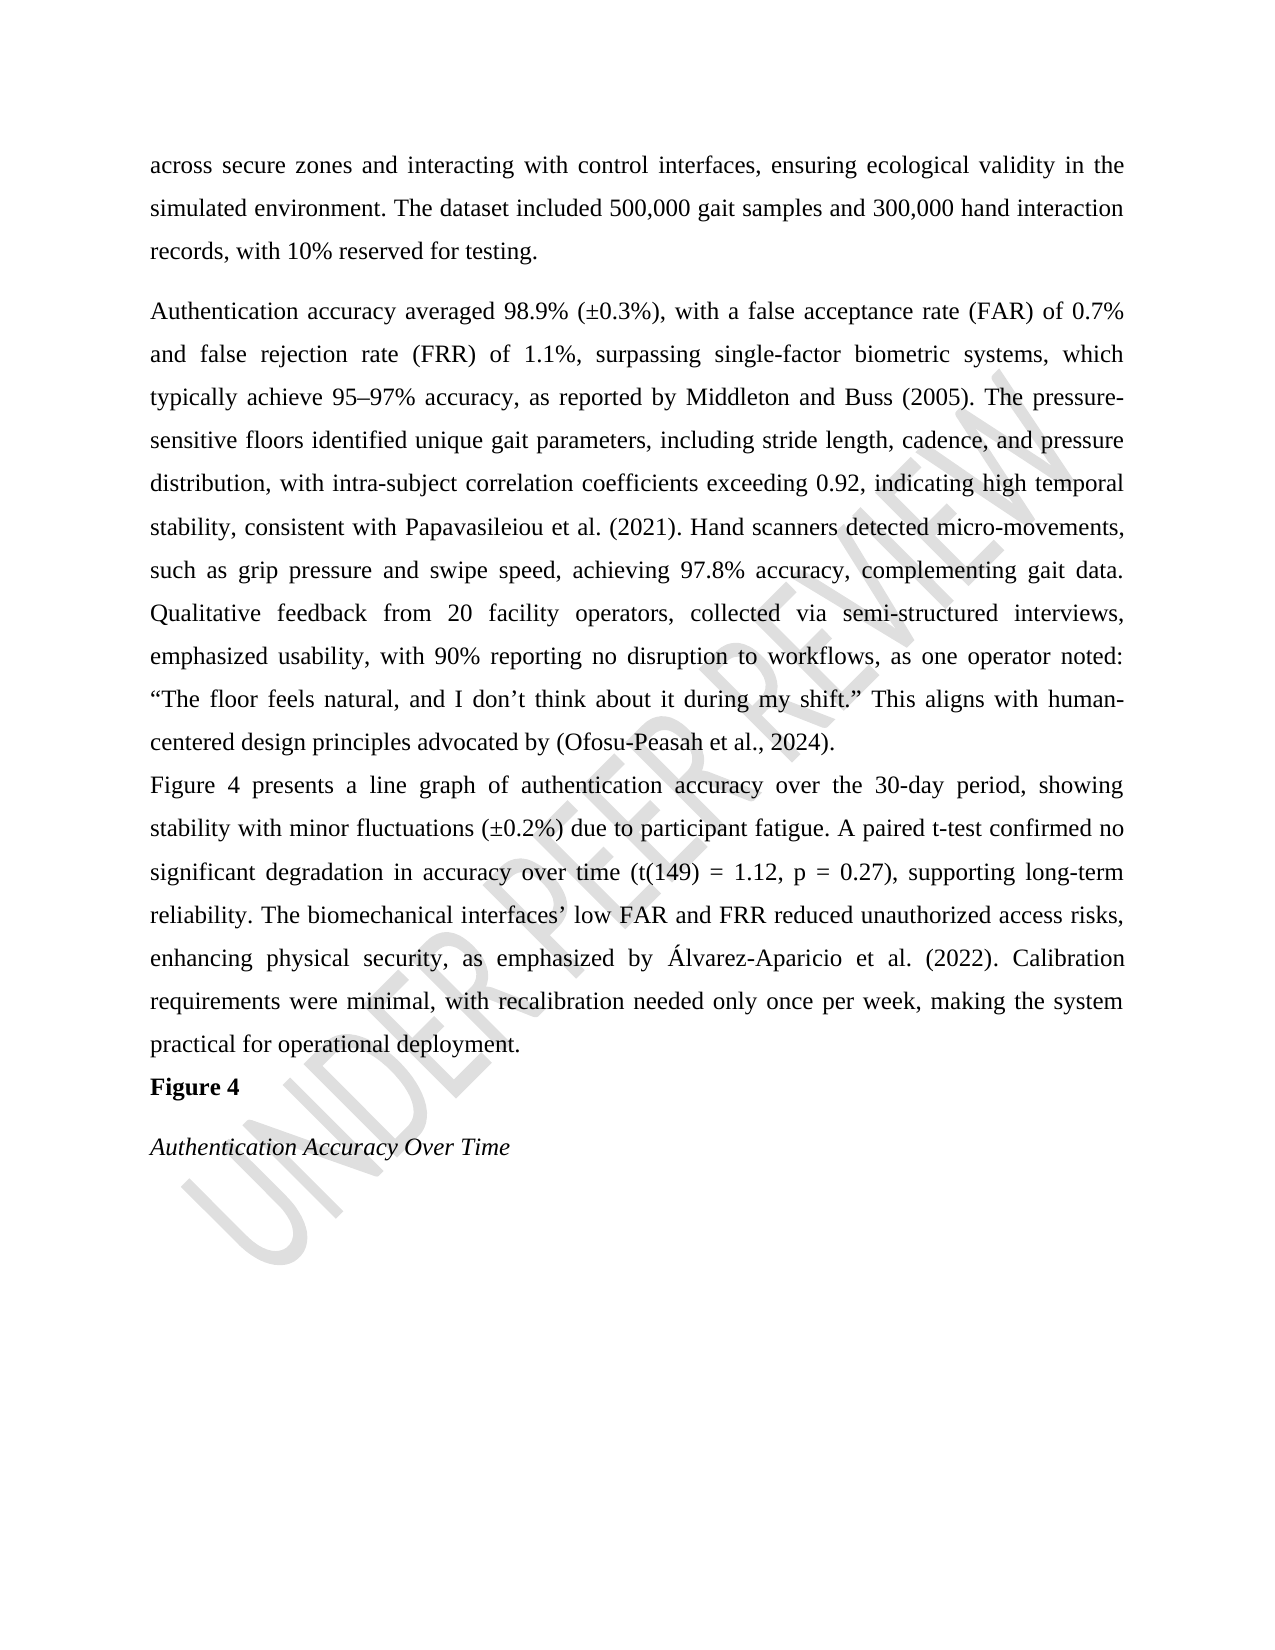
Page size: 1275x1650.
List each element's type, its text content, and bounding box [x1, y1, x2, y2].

text Authentication accuracy averaged 98.9% (±0.3%), with a false acceptance rate (FAR) of 0.7% and false rejection rate (FRR) of 1.1%, surpassing single-factor biometric systems, which typically achieve 95–97% accuracy, as reported by Middleton and Buss (2005). The pressure-sensitive floors identified unique gait parameters, including stride length, cadence, and pressure distribution, with intra-subject correlation coefficients exceeding 0.92, indicating high temporal stability, consistent with Papavasileiou et al. (2021). Hand scanners detected micro-movements, such as grip pressure and swipe speed, achieving 97.8% accuracy, complementing gait data. Qualitative feedback from 20 facility operators, collected via semi-structured interviews, emphasized usability, with 90% reporting no disruption to workflows, as one operator noted: “The floor feels natural, and I don’t think about it during my shift.” This aligns with human-centered design principles advocated by (Ofosu-Peasah et al., 2024). [150, 296, 1125, 756]
text Authentication Accuracy Over Time [150, 1132, 1125, 1161]
text Figure 4 presents a line graph of authentication accuracy over the 30-day period, showing stability with minor fluctuations (±0.2%) due to participant fatigue. A paired t-test confirmed no significant degradation in accuracy over time (t(149) = 1.12, p = 0.27), supporting long-term reliability. The biomechanical interfaces’ low FAR and FRR reduced unauthorized access risks, enhancing physical security, as emphasized by Álvarez-Aparicio et al. (2022). Calibration requirements were minimal, with recalibration needed only once per week, making the system practical for operational deployment. [150, 770, 1125, 1058]
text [150, 150, 1125, 265]
text Figure 4 [150, 1072, 1125, 1101]
